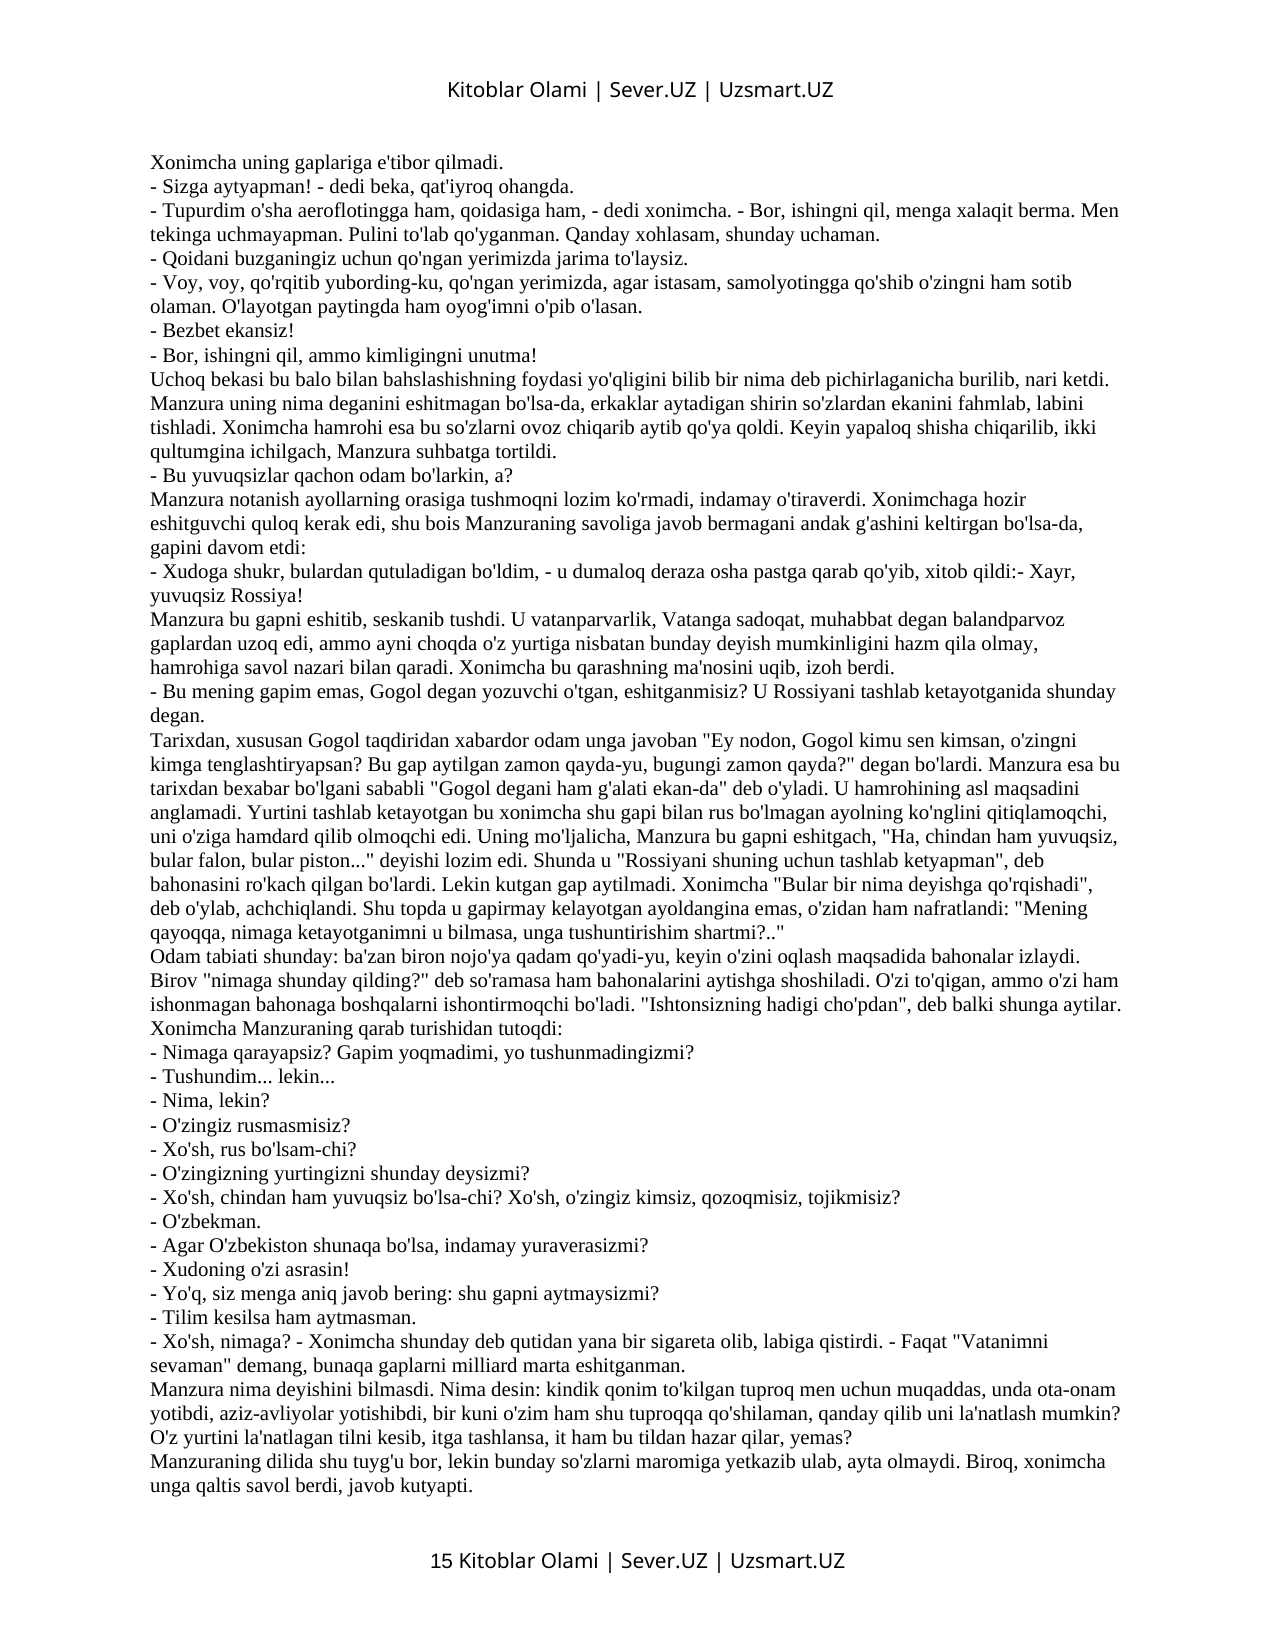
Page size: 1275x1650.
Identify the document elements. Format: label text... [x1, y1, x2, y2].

text - Tushundim... lekin... [150, 1064, 1125, 1088]
text - Xudoga shukr, bulardan qutuladigan bo'ldim, - u dumaloq deraza osha pastga qarab qo'yib, xitob qildi:- Xayr, yuvuqsiz Rossiya! [150, 559, 1125, 607]
text - Agar O'zbekiston shunaqa bo'lsa, indamay yuraverasizmi? [150, 1233, 1125, 1257]
text - Nimaga qarayapsiz? Gapim yoqmadimi, yo tushunmadingizmi? [150, 1040, 1125, 1064]
text Manzura nima deyishini bilmasdi. Nima desin: kindik qonim to'kilgan tuproq men uchun muqaddas, unda ota-onam yotibdi, aziz-avliyolar yotishibdi, bir kuni o'zim ham shu tuproqqa qo'shilaman, qanday qilib uni la'natlash mumkin? O'z yurtini la'natlagan tilni kesib, itga tashlansa, it ham bu tildan hazar qilar, yemas? [150, 1377, 1125, 1449]
text - Qoidani buzganingiz uchun qo'ngan yerimizda jarima to'laysiz. [150, 246, 1125, 270]
text Manzuraning dilida shu tuyg'u bor, lekin bunday so'zlarni maromiga yetkazib ulab, ayta olmaydi. Biroq, xonimcha unga qaltis savol berdi, javob kutyapti. [150, 1449, 1125, 1497]
text - O'zingiz rusmasmisiz? [150, 1112, 1125, 1137]
text - Bu mening gapim emas, Gogol degan yozuvchi o'tgan, eshitganmisiz? U Rossiyani tashlab ketayotganida shunday degan. [150, 679, 1125, 727]
text Uchoq bekasi bu balo bilan bahslashishning foydasi yo'qligini bilib bir nima deb pichirlaganicha burilib, nari ketdi. Manzura uning nima deganini eshitmagan bo'lsa-da, erkaklar aytadigan shirin so'zlardan ekanini fahmlab, labini tishladi. Xonimcha hamrohi esa bu so'zlarni ovoz chiqarib aytib qo'ya qoldi. Keyin yapaloq shisha chiqarilib, ikki qultumgina ichilgach, Manzura suhbatga tortildi. [150, 367, 1125, 463]
text - Xo'sh, rus bo'lsam-chi? [150, 1137, 1125, 1161]
text - Yo'q, siz menga aniq javob bering: shu gapni aytmaysizmi? [150, 1281, 1125, 1305]
text - O'zbekman. [150, 1209, 1125, 1233]
text Odam tabiati shunday: ba'zan biron nojo'ya qadam qo'yadi-yu, keyin o'zini oqlash maqsadida bahonalar izlaydi. Birov "nimaga shunday qilding?" deb so'ramasa ham bahonalarini aytishga shoshiladi. O'zi to'qigan, ammo o'zi ham ishonmagan bahonaga boshqalarni ishontirmoqchi bo'ladi. "Ishtonsizning hadigi cho'pdan", deb balki shunga aytilar. [150, 944, 1125, 1016]
text - Bezbet ekansiz! [150, 318, 1125, 342]
text - Xo'sh, chindan ham yuvuqsiz bo'lsa-chi? Xo'sh, o'zingiz kimsiz, qozoqmisiz, tojikmisiz? [150, 1185, 1125, 1209]
text - Sizga aytyapman! - dedi beka, qat'iyroq ohangda. [150, 174, 1125, 198]
text - Nima, lekin? [150, 1088, 1125, 1112]
text Manzura bu gapni eshitib, seskanib tushdi. U vatanparvarlik, Vatanga sadoqat, muhabbat degan balandparvoz gaplardan uzoq edi, ammo ayni choqda o'z yurtiga nisbatan bunday deyish mumkinligini hazm qila olmay, hamrohiga savol nazari bilan qaradi. Xonimcha bu qarashning ma'nosini uqib, izoh berdi. [150, 607, 1125, 679]
text - O'zingizning yurtingizni shunday deysizmi? [150, 1161, 1125, 1185]
text Xonimcha uning gaplariga e'tibor qilmadi. [150, 150, 1125, 174]
text Xonimcha Manzuraning qarab turishidan tutoqdi: [150, 1016, 1125, 1040]
text - Xo'sh, nimaga? - Xonimcha shunday deb qutidan yana bir sigareta olib, labiga qistirdi. - Faqat "Vatanimni sevaman" demang, bunaqa gaplarni milliard marta eshitganman. [150, 1329, 1125, 1377]
text - Xudoning o'zi asrasin! [150, 1257, 1125, 1281]
text - Tupurdim o'sha aeroflotingga ham, qoidasiga ham, - dedi xonimcha. - Bor, ishingni qil, menga xalaqit berma. Men tekinga uchmayapman. Pulini to'lab qo'yganman. Qanday xohlasam, shunday uchaman. [150, 198, 1125, 246]
text - Bu yuvuqsizlar qachon odam bo'larkin, a? [150, 463, 1125, 487]
text Manzura notanish ayollarning orasiga tushmoqni lozim ko'rmadi, indamay o'tiraverdi. Xonimchaga hozir eshitguvchi quloq kerak edi, shu bois Manzuraning savoliga javob bermagani andak g'ashini keltirgan bo'lsa-da, gapini davom etdi: [150, 487, 1125, 559]
text - Bor, ishingni qil, ammo kimligingni unutma! [150, 342, 1125, 367]
text Tarixdan, xususan Gogol taqdiridan xabardor odam unga javoban "Ey nodon, Gogol kimu sen kimsan, o'zingni kimga tenglashtiryapsan? Bu gap aytilgan zamon qayda-yu, bugungi zamon qayda?" degan bo'lardi. Manzura esa bu tarixdan bexabar bo'lgani sababli "Gogol degani ham g'alati ekan-da" deb o'yladi. U hamrohining asl maqsadini anglamadi. Yurtini tashlab ketayotgan bu xonimcha shu gapi bilan rus bo'lmagan ayolning ko'nglini qitiqlamoqchi, uni o'ziga hamdard qilib olmoqchi edi. Uning mo'ljalicha, Manzura bu gapni eshitgach, "Ha, chindan ham yuvuqsiz, bular falon, bular piston..." deyishi lozim edi. Shunda u "Rossiyani shuning uchun tashlab ketyapman", deb bahonasini ro'kach qilgan bo'lardi. Lekin kutgan gap aytilmadi. Xonimcha "Bular bir nima deyishga qo'rqishadi", deb o'ylab, achchiqlandi. Shu topda u gapirmay kelayotgan ayoldangina emas, o'zidan ham nafratlandi: "Mening qayoqqa, nimaga ketayotganimni u bilmasa, unga tushuntirishim shartmi?.." [150, 727, 1125, 944]
text - Voy, voy, qo'rqitib yubording-ku, qo'ngan yerimizda, agar istasam, samolyotingga qo'shib o'zingni ham sotib olaman. O'layotgan paytingda ham oyog'imni o'pib o'lasan. [150, 270, 1125, 318]
text - Tilim kesilsa ham aytmasman. [150, 1305, 1125, 1329]
